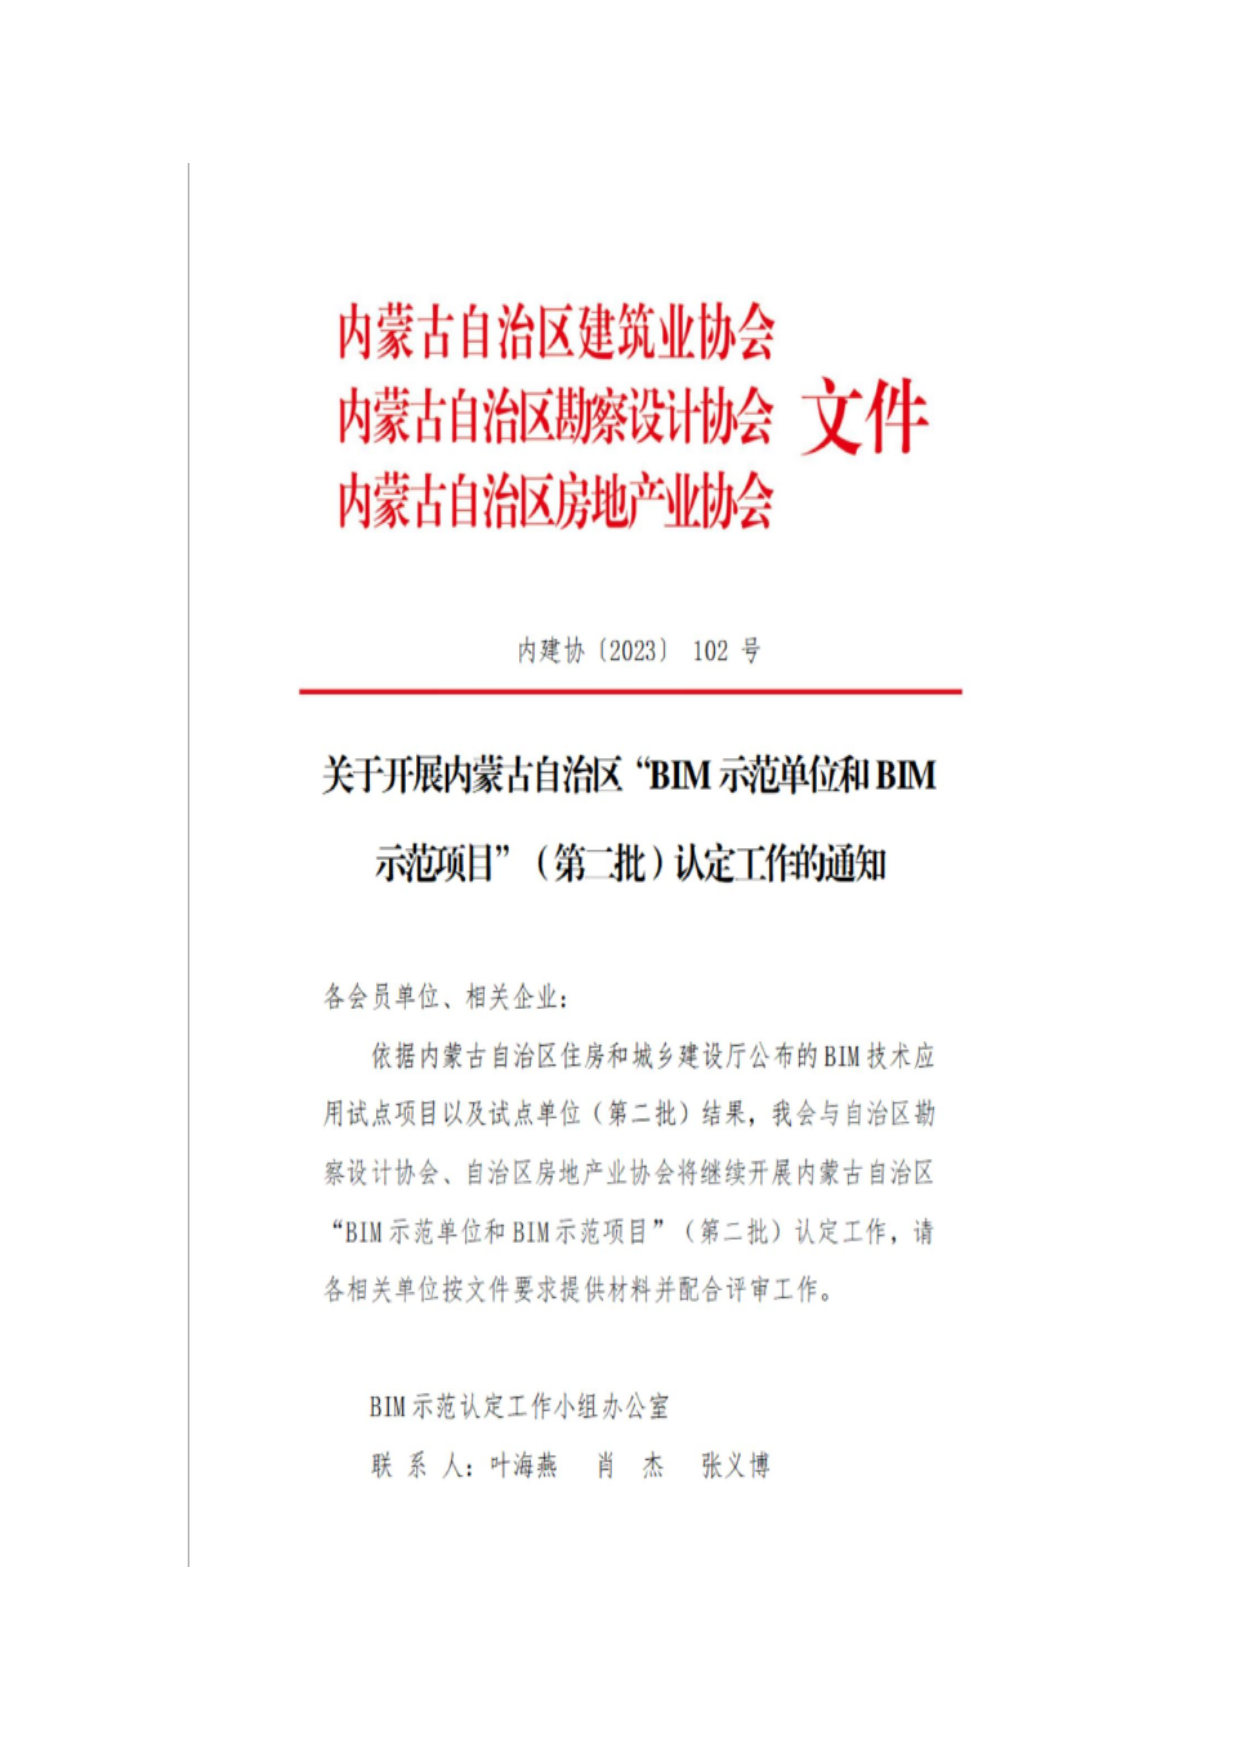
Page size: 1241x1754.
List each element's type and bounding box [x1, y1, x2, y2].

picture [187, 163, 1067, 1567]
